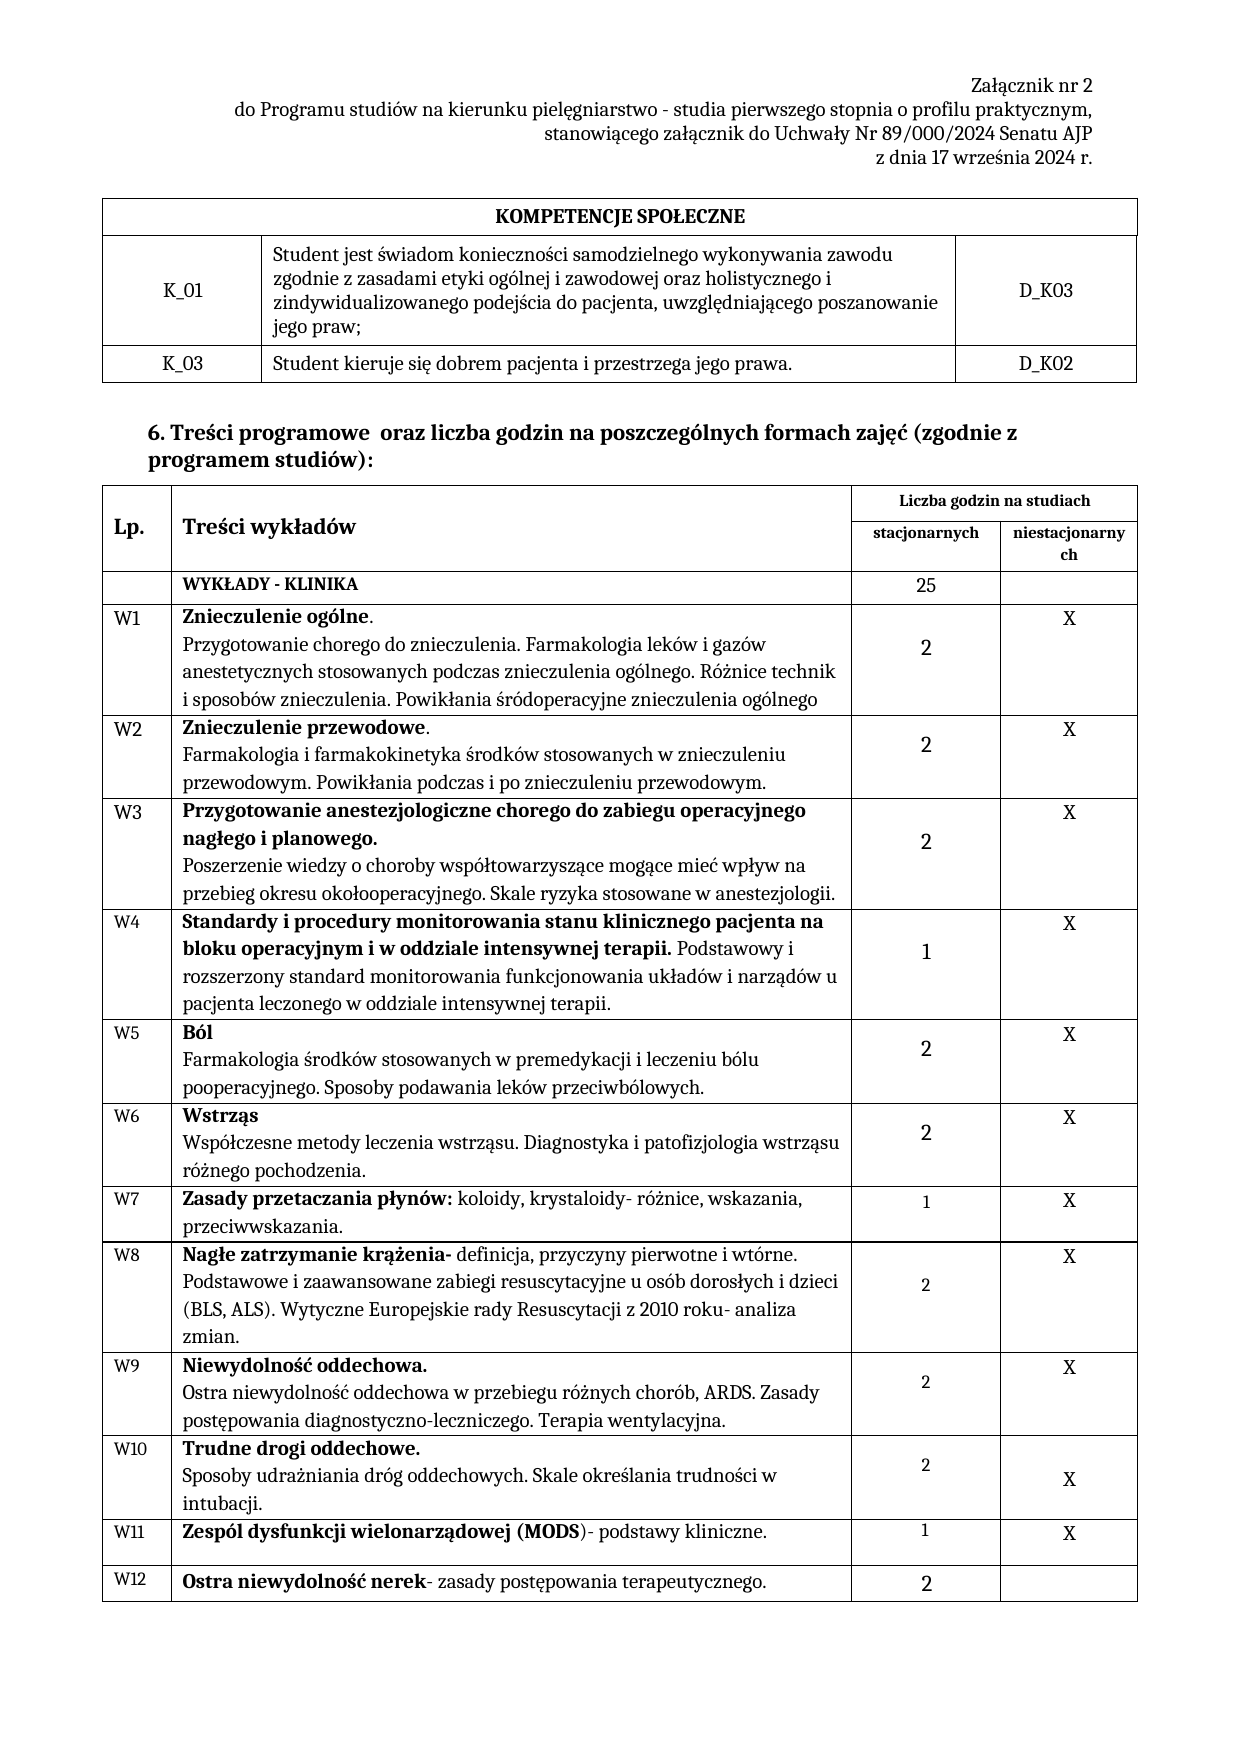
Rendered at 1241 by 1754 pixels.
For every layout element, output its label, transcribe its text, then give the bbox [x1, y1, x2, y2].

table_cell W7 [103, 1187, 171, 1241]
table_cell W8 [103, 1243, 171, 1352]
table_cell W9 [103, 1353, 171, 1435]
table_cell Nagłe zatrzymanie krążenia- definicja, przyczyny pierwotne i wtórne. Podstawowe i zaawansowane zabiegi resuscytacyjne u osób dorosłych i dzieci (BLS, ALS). Wytyczne Europejskie rady Resuscytacji z 2010 roku- analiza zmian. [172, 1243, 851, 1352]
table_cell Trudne drogi oddechowe. Sposoby udrażniania dróg oddechowych. Skale określania trudności w intubacji. [172, 1436, 851, 1519]
table_cell Standardy i procedury monitorowania stanu klinicznego pacjenta na bloku operacyjnym i w oddziale intensywnej terapii. Podstawowy i rozszerzony standard monitorowania funkcjonowania układów i narządów u pacjenta leczonego w oddziale intensywnej terapii. [172, 910, 851, 1019]
table_cell 2 [852, 1566, 1000, 1601]
table_cell 2 [852, 1020, 1000, 1102]
table_cell X [1001, 1187, 1137, 1241]
table_cell K_01 [103, 236, 261, 344]
table_cell W12 [103, 1566, 171, 1601]
table_cell 1 [852, 1187, 1000, 1241]
table_cell 1 [852, 910, 1000, 1019]
table_cell Student jest świadom konieczności samodzielnego wykonywania zawodu zgodnie z zasadami etyki ogólnej i zawodowej oraz holistycznego i zindywidualizowanego podejścia do pacjenta, uwzględniającego poszanowanie jego praw; [262, 236, 955, 344]
table_cell X [1001, 799, 1137, 908]
table_cell 25 [852, 572, 1000, 604]
table_cell Niewydolność oddechowa. Ostra niewydolność oddechowa w przebiegu różnych chorób, ARDS. Zasady postępowania diagnostyczno-leczniczego. Terapia wentylacyjna. [172, 1353, 851, 1435]
table_cell W5 [103, 1020, 171, 1102]
table_cell 2 [852, 716, 1000, 798]
table_cell X [1001, 1020, 1137, 1102]
table_cell Zespól dysfunkcji wielonarządowej (MODS)- podstawy kliniczne. [172, 1520, 851, 1565]
table_cell W10 [103, 1436, 171, 1519]
table_cell X [1001, 716, 1137, 798]
table_cell stacjonarnych [852, 522, 1000, 571]
table_cell X [1001, 1104, 1137, 1186]
table_cell Student kieruje się dobrem pacjenta i przestrzega jego prawa. [262, 346, 955, 382]
table_cell 2 [852, 1436, 1000, 1519]
table_header Lp. [103, 486, 171, 571]
table_cell W2 [103, 716, 171, 798]
table_cell W11 [103, 1520, 171, 1565]
table_cell D_K02 [956, 346, 1136, 382]
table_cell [172, 1566, 851, 1601]
table_cell 1 [852, 1520, 1000, 1565]
table_header Liczba godzin na studiach [852, 486, 1137, 521]
table_header Treści wykładów [172, 486, 851, 571]
table_cell Znieczulenie przewodowe. Farmakologia i farmakokinetyka środków stosowanych w znieczuleniu przewodowym. Powikłania podczas i po znieczuleniu przewodowym. [172, 716, 851, 798]
table_cell niestacjonarnych [1001, 522, 1137, 571]
table_cell 2 [852, 1353, 1000, 1435]
table_cell Wstrząs Współczesne metody leczenia wstrząsu. Diagnostyka i patofizjologia wstrząsu różnego pochodzenia. [172, 1104, 851, 1186]
table_cell Przygotowanie anestezjologiczne chorego do zabiegu operacyjnego nagłego i planowego. Poszerzenie wiedzy o choroby współtowarzyszące mogące mieć wpływ na przebieg okresu okołooperacyjnego. Skale ryzyka stosowane w anestezjologii. [172, 799, 851, 908]
table_cell Znieczulenie ogólne. Przygotowanie chorego do znieczulenia. Farmakologia leków i gazów anestetycznych stosowanych podczas znieczulenia ogólnego. Różnice technik i sposobów znieczulenia. Powikłania śródoperacyjne znieczulenia ogólnego [172, 605, 851, 714]
text 6. Treści programowe oraz liczba godzin na poszczególnych formach zajęć (zgodnie z programem studiów): [148, 420, 1093, 473]
table_cell W4 [103, 910, 171, 1019]
table_cell 2 [852, 799, 1000, 908]
table_cell X [1001, 1353, 1137, 1435]
table_cell X [1001, 1566, 1137, 1601]
table_cell X [1001, 605, 1137, 714]
table_cell X [1001, 1436, 1137, 1519]
table_cell Ból Farmakologia środków stosowanych w premedykacji i leczeniu bólu pooperacyjnego. Sposoby podawania leków przeciwbólowych. [172, 1020, 851, 1102]
table_cell X [1001, 910, 1137, 1019]
table_cell KOMPETENCJE SPOŁECZNE [103, 199, 1137, 235]
table_cell Zasady przetaczania płynów: koloidy, krystaloidy- różnice, wskazania, przeciwwskazania. [172, 1187, 851, 1241]
table_cell 2 [852, 1104, 1000, 1186]
table_cell D_K03 [956, 236, 1136, 344]
table_cell WYKŁADY - KLINIKA [172, 572, 851, 604]
table_cell W6 [103, 1104, 171, 1186]
table_cell X [1001, 1520, 1137, 1565]
table_cell K_03 [103, 346, 261, 382]
table_cell 2 [852, 1243, 1000, 1352]
table_cell [1001, 572, 1137, 604]
table_cell 2 [852, 605, 1000, 714]
table_cell X [1001, 1243, 1137, 1352]
table_cell W1 [103, 605, 171, 714]
table_cell W3 [103, 799, 171, 908]
table_cell [103, 572, 171, 604]
